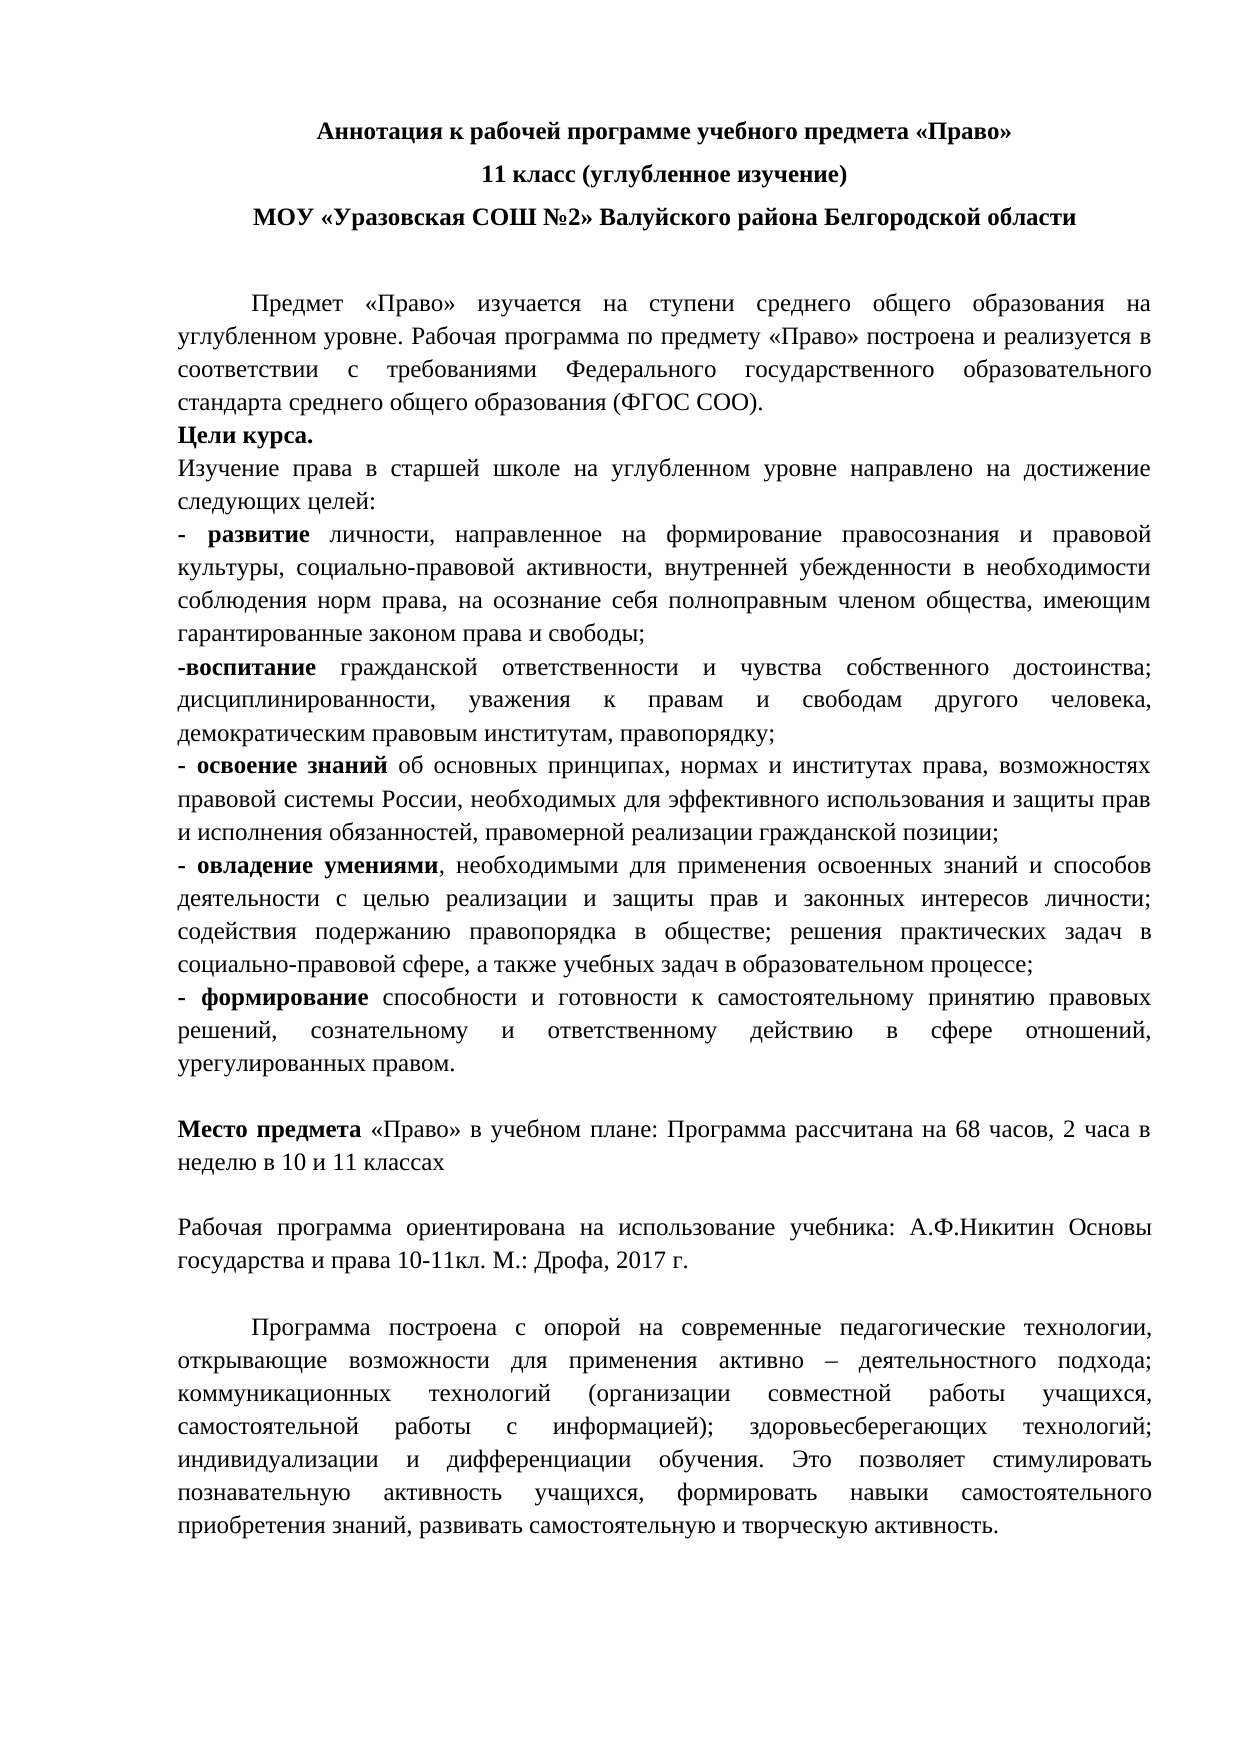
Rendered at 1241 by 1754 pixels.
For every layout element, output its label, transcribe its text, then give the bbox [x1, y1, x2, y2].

text МОУ «Уразовская СОШ №2» Валуйского района Белгородской области [252, 202, 1077, 231]
list формирование способности и готовности к самостоятельному принятию правовых решений, сознательному и ответственному действию в сфере отношений, урегулированных правом. [177, 982, 1152, 1077]
text Место предмета «Право» в учебном плане: Программа рассчитана на 68 часов, 2 часа в неделю в 10 и 11 классах [177, 1114, 1152, 1176]
text Изучение права в старшей школе на углубленном уровне направлено на достижение следующих целей: [177, 453, 1151, 515]
text Рабочая программа ориентирована на использование учебника: А.Ф.Никитин Основы государства и права 10-11кл. М.: Дрофа, 2017 г. [177, 1212, 1152, 1274]
text Программа построена с опорой на современные педагогические технологии, открывающие возможности для применения активно – деятельностного подхода; коммуникационных технологий (организации совместной работы учащихся, самостоятельной работы с информацией); здоровьесберегающих технологий; индивидуализации и дифференциации обучения. Это позволяет стимулировать познавательную активность учащихся, формировать навыки самостоятельного приобретения знаний, развивать самостоятельную и творческую активность. [177, 1312, 1152, 1539]
text -воспитание гражданской ответственности и чувства собственного достоинства; дисциплинированности, уважения к правам и свободам другого человека, демократическим правовым институтам, правопорядку; [177, 652, 1152, 746]
subtitle Цели курса. [177, 421, 1163, 449]
list развитие личности, направленное на формирование правосознания и правовой культуры, социально-правовой активности, внутренней убежденности в необходимости соблюдения норм права, на осознание себя полноправным членом общества, имеющим гарантированные законом права и свободы; [177, 519, 1152, 647]
list освоение знаний об основных принципах, нормах и институтах права, возможностях правовой системы России, необходимых для эффективного использования и защиты прав и исполнения обязанностей, правомерной реализации гражданской позиции; [177, 751, 1152, 845]
text Предмет «Право» изучается на ступени среднего общего образования на углубленном уровне. Рабочая программа по предмету «Право» построена и реализуется в соответствии с требованиями Федерального государственного образовательного стандарта среднего общего образования (ФГОС СОО). [177, 288, 1152, 416]
subtitle Аннотация к рабочей программе учебного предмета «Право» 11 класс (углубленное изучение) [316, 116, 1013, 188]
list овладение умениями, необходимыми для применения освоенных знаний и способов деятельности с целью реализации и защиты прав и законных интересов личности; содействия подержанию правопорядка в обществе; решения практических задач в социально-правовой сфере, а также учебных задач в образовательном процессе; [177, 850, 1152, 978]
